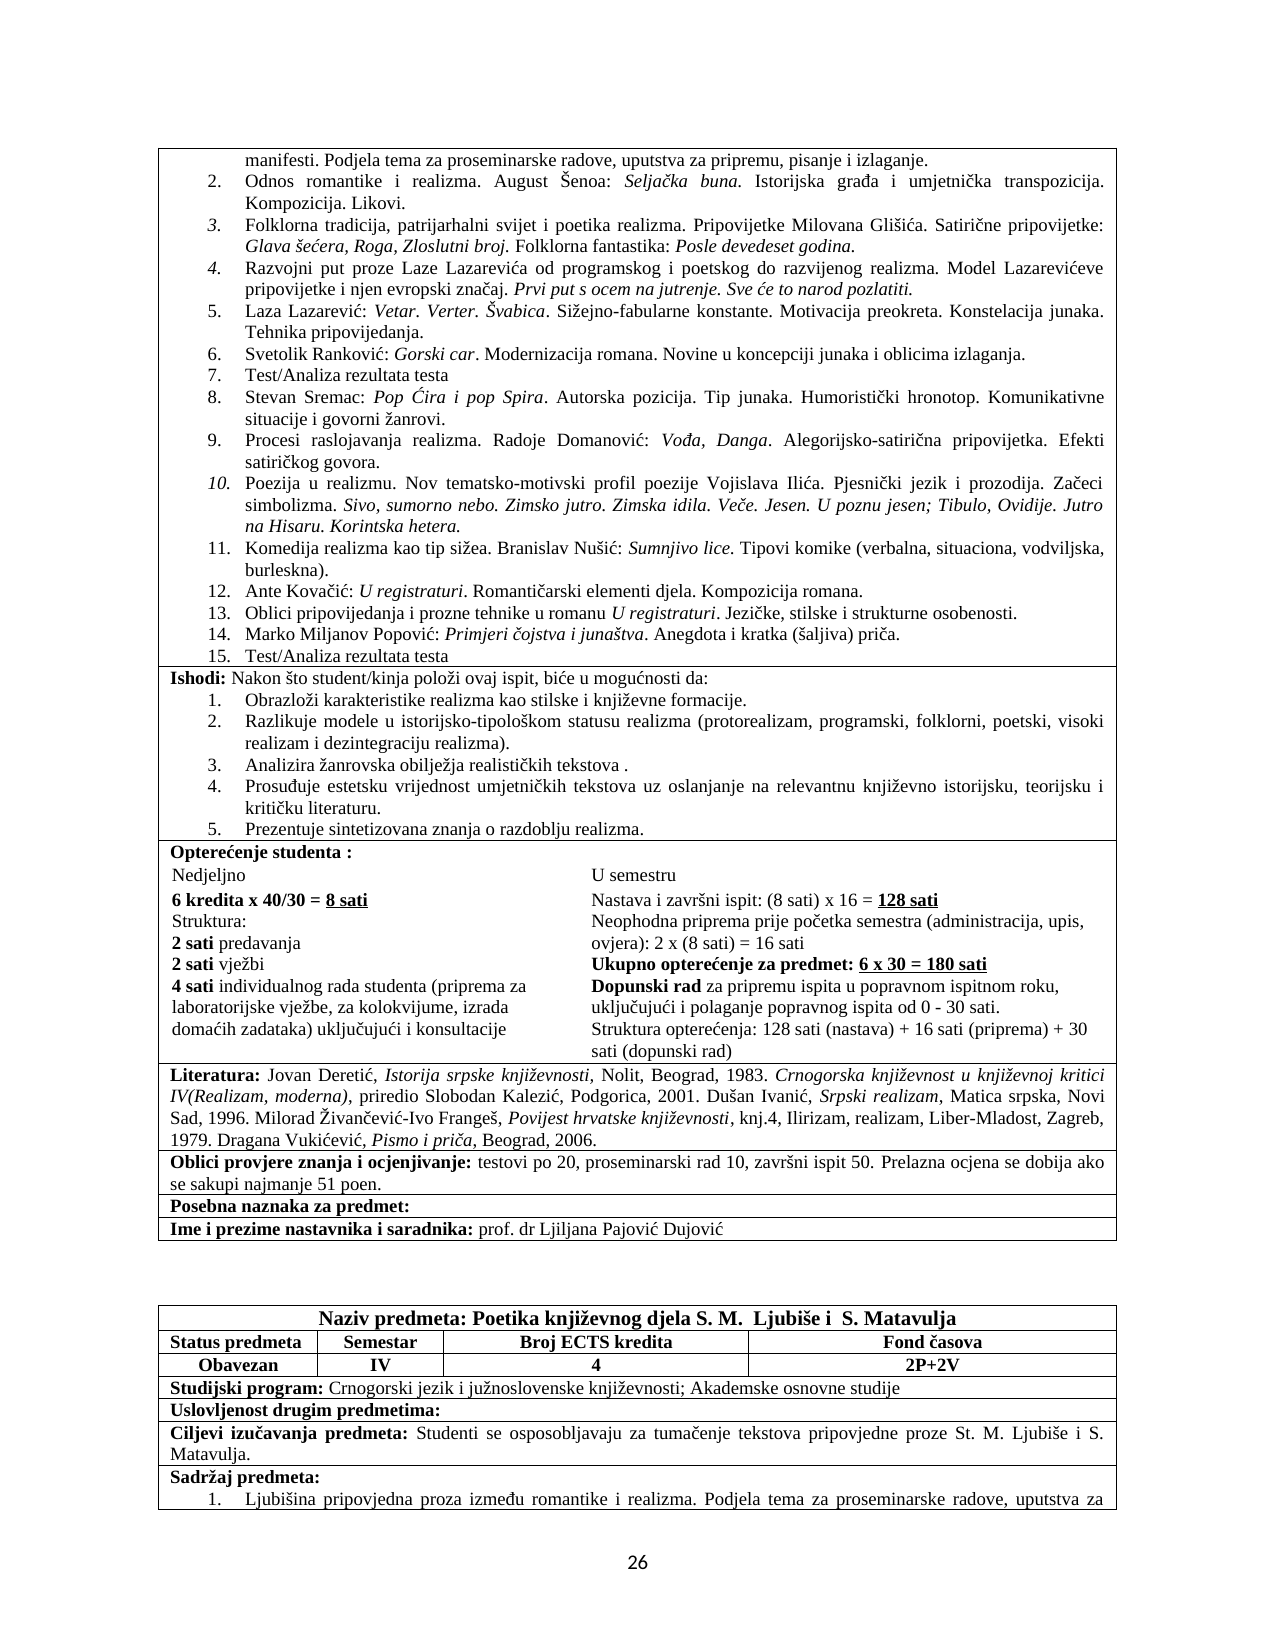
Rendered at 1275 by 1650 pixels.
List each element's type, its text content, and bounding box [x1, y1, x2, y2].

table_cell Ime i prezime nastavnika i saradnika: prof. dr Ljiljana Pajović Dujović [159, 1218, 1116, 1239]
table_cell Status predmeta [159, 1331, 317, 1353]
table_cell Obavezan [159, 1354, 317, 1376]
table_cell Literatura: Jovan Deretić, Istorija srpske književnosti, Nolit, Beograd, 1983. Crnogorska književnost u književnoj kritici IV(Realizam, moderna), priredio Slobodan Kalezić, Podgorica, 2001. Dušan Ivanić, Srpski realizam, Matica srpska, Novi Sad, 1996. Milorad Živančević-Ivo Frangeš, Povijest hrvatske književnosti, knj.4, Ilirizam, realizam, Liber-Mladost, Zagreb, 1979. Dragana Vukićević, Pismo i priča, Beograd, 2006. [159, 1064, 1116, 1150]
table_cell IV [318, 1354, 443, 1376]
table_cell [159, 1466, 1116, 1509]
table_cell Oblici provjere znanja i ocjenjivanje: testovi po 20, proseminarski rad 10, završni ispit 50. Prelazna ocjena se dobija ako se sakupi najmanje 51 poen. [159, 1151, 1116, 1194]
table_cell Studijski program: Crnogorski jezik i južnoslovenske književnosti; Akademske osnovne studije [159, 1377, 1116, 1398]
table_cell Ishodi: Nakon što student/kinja položi ovaj ispit, biće u mogućnosti da: Obrazloži karakteristike realizma kao stilske i književne formacije. Razlikuje modele u istorijsko-tipološkom statusu realizma (protorealizam, programski, folklorni, poetski, visoki realizam i dezintegraciju realizma). Analizira žanrovska obilježja realističkih tekstova . Prosuđuje estetsku vrijednost umjetničkih tekstova uz oslanjanje na relevantnu književno istorijsku, teorijsku i kritičku literaturu. Prezentuje sintetizovana znanja o razdoblju realizma. [159, 667, 1116, 840]
table_cell 2P+2V [749, 1354, 1116, 1376]
table_cell Posebna naznaka za predmet: [159, 1195, 1116, 1217]
table_cell Broj ECTS kredita [444, 1331, 748, 1353]
table_cell Opterećenje studenta : [159, 841, 1116, 1063]
table_cell 4 [444, 1354, 748, 1376]
table_cell Uslovljenost drugim predmetima: [159, 1399, 1116, 1421]
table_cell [159, 149, 1116, 666]
table_cell Semestar [318, 1331, 443, 1353]
table_cell Fond časova [749, 1331, 1116, 1353]
table_cell Ciljevi izučavanja predmeta: Studenti se osposobljavaju za tumačenje tekstova pripovjedne proze St. M. Ljubiše i S. Matavulja. [159, 1422, 1116, 1465]
table_header Naziv predmeta: Poetika književnog djela S. M. Ljubiše i S. Matavulja [159, 1306, 1116, 1330]
